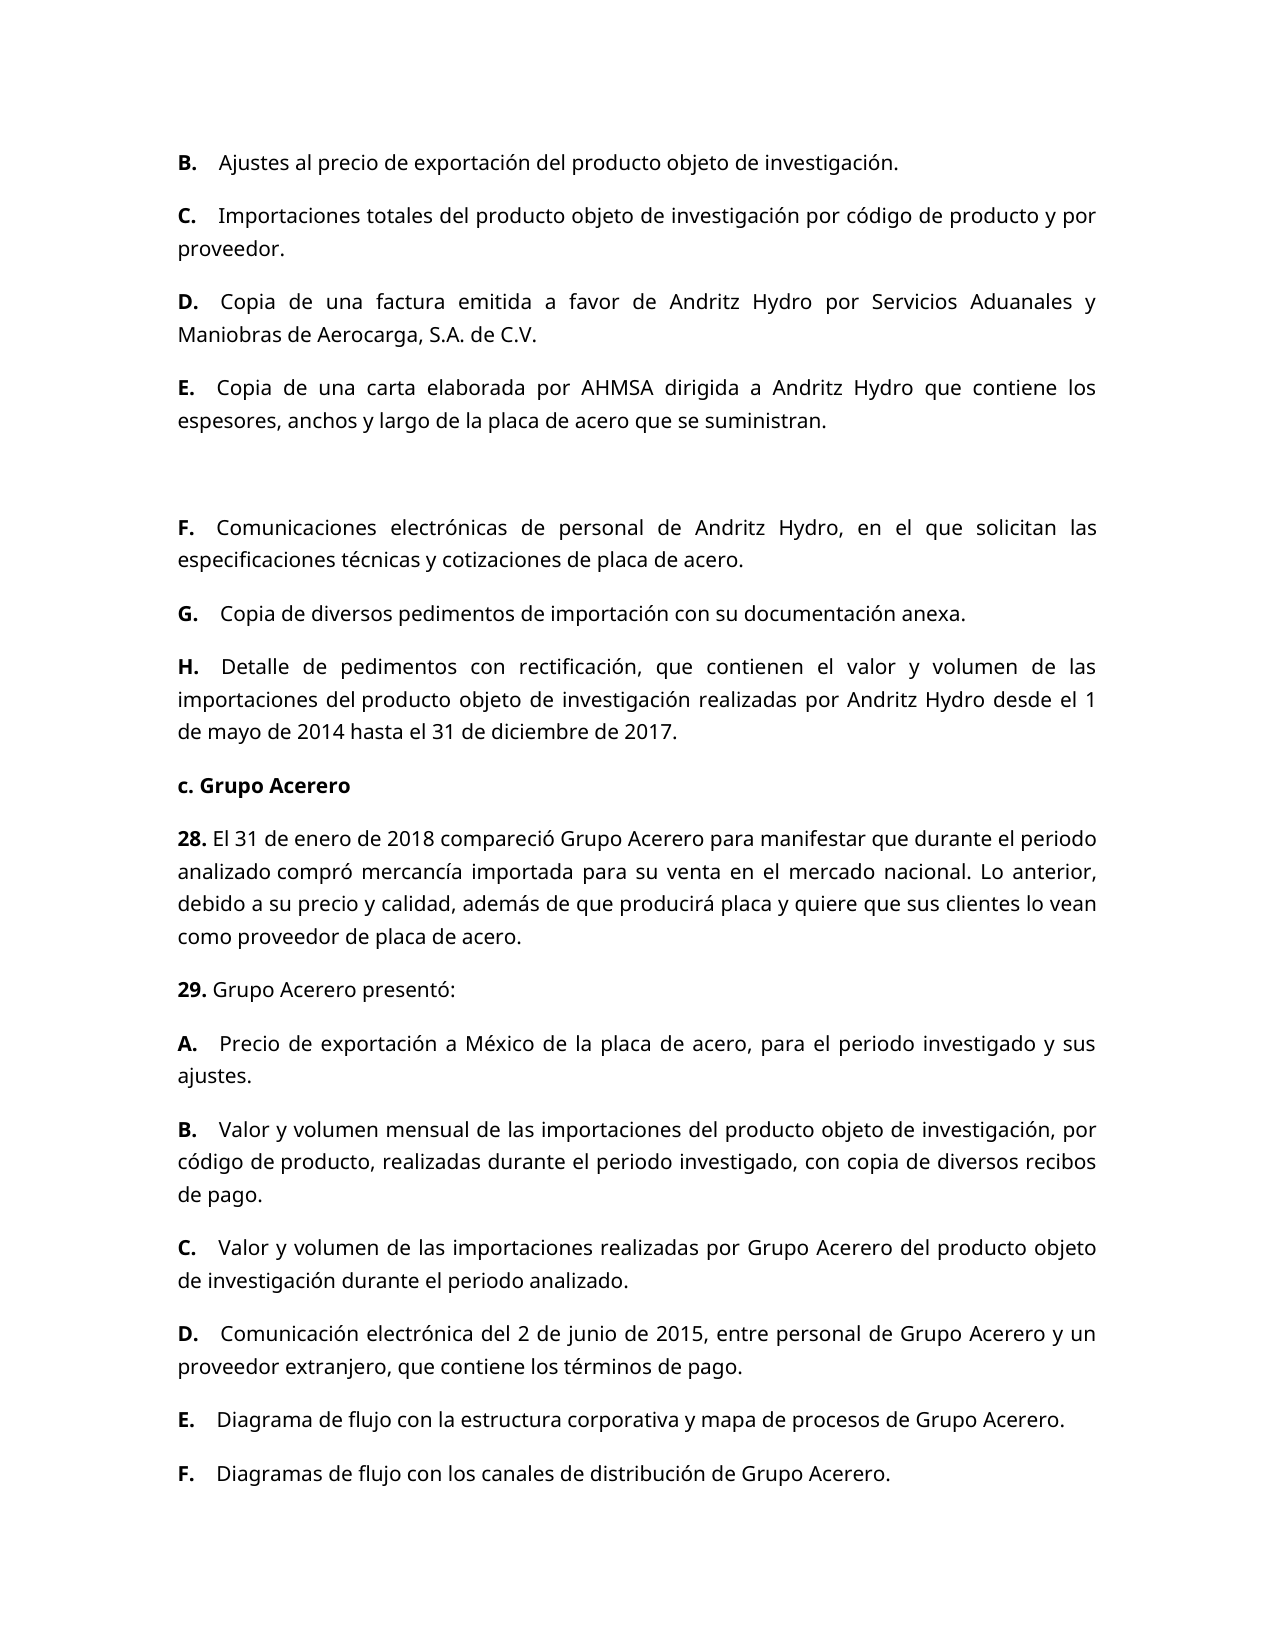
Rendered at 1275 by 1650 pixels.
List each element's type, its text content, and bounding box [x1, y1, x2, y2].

text 28. El 31 de enero de 2018 compareció Grupo Acerero para manifestar que durante el periodo analizado compró mercancía importada para su venta en el mercado nacional. Lo anterior, debido a su precio y calidad, además de que producirá placa y quiere que sus clientes lo vean como proveedor de placa de acero. [177, 824, 1098, 950]
text E. Diagrama de flujo con la estructura corporativa y mapa de procesos de Grupo Acerero. [177, 1406, 1098, 1434]
text A. Precio de exportación a México de la placa de acero, para el periodo investigado y sus ajustes. [177, 1029, 1098, 1090]
text 29. Grupo Acerero presentó: [177, 975, 1098, 1004]
text F. Diagramas de flujo con los canales de distribución de Grupo Acerero. [177, 1459, 1098, 1487]
text B. Ajustes al precio de exportación del producto objeto de investigación. [177, 148, 1098, 176]
text c. Grupo Acerero [177, 771, 1098, 799]
text D. Comunicación electrónica del 2 de junio de 2015, entre personal de Grupo Acerero y un proveedor extranjero, que contiene los términos de pago. [177, 1319, 1098, 1381]
text G. Copia de diversos pedimentos de importación con su documentación anexa. [177, 599, 1098, 627]
text C. Importaciones totales del producto objeto de investigación por código de producto y por proveedor. [177, 201, 1098, 262]
text D. Copia de una factura emitida a favor de Andritz Hydro por Servicios Aduanales y Maniobras de Aerocarga, S.A. de C.V. [177, 287, 1098, 348]
text F. Comunicaciones electrónicas de personal de Andritz Hydro, en el que solicitan las especificaciones técnicas y cotizaciones de placa de acero. [177, 513, 1098, 574]
text H. Detalle de pedimentos con rectificación, que contienen el valor y volumen de las importaciones del producto objeto de investigación realizadas por Andritz Hydro desde el 1 de mayo de 2014 hasta el 31 de diciembre de 2017. [177, 652, 1098, 746]
text C. Valor y volumen de las importaciones realizadas por Grupo Acerero del producto objeto de investigación durante el periodo analizado. [177, 1233, 1098, 1294]
text E. Copia de una carta elaborada por AHMSA dirigida a Andritz Hydro que contiene los espesores, anchos y largo de la placa de acero que se suministran. [177, 373, 1098, 434]
text B. Valor y volumen mensual de las importaciones del producto objeto de investigación, por código de producto, realizadas durante el periodo investigado, con copia de diversos recibos de pago. [177, 1115, 1098, 1208]
